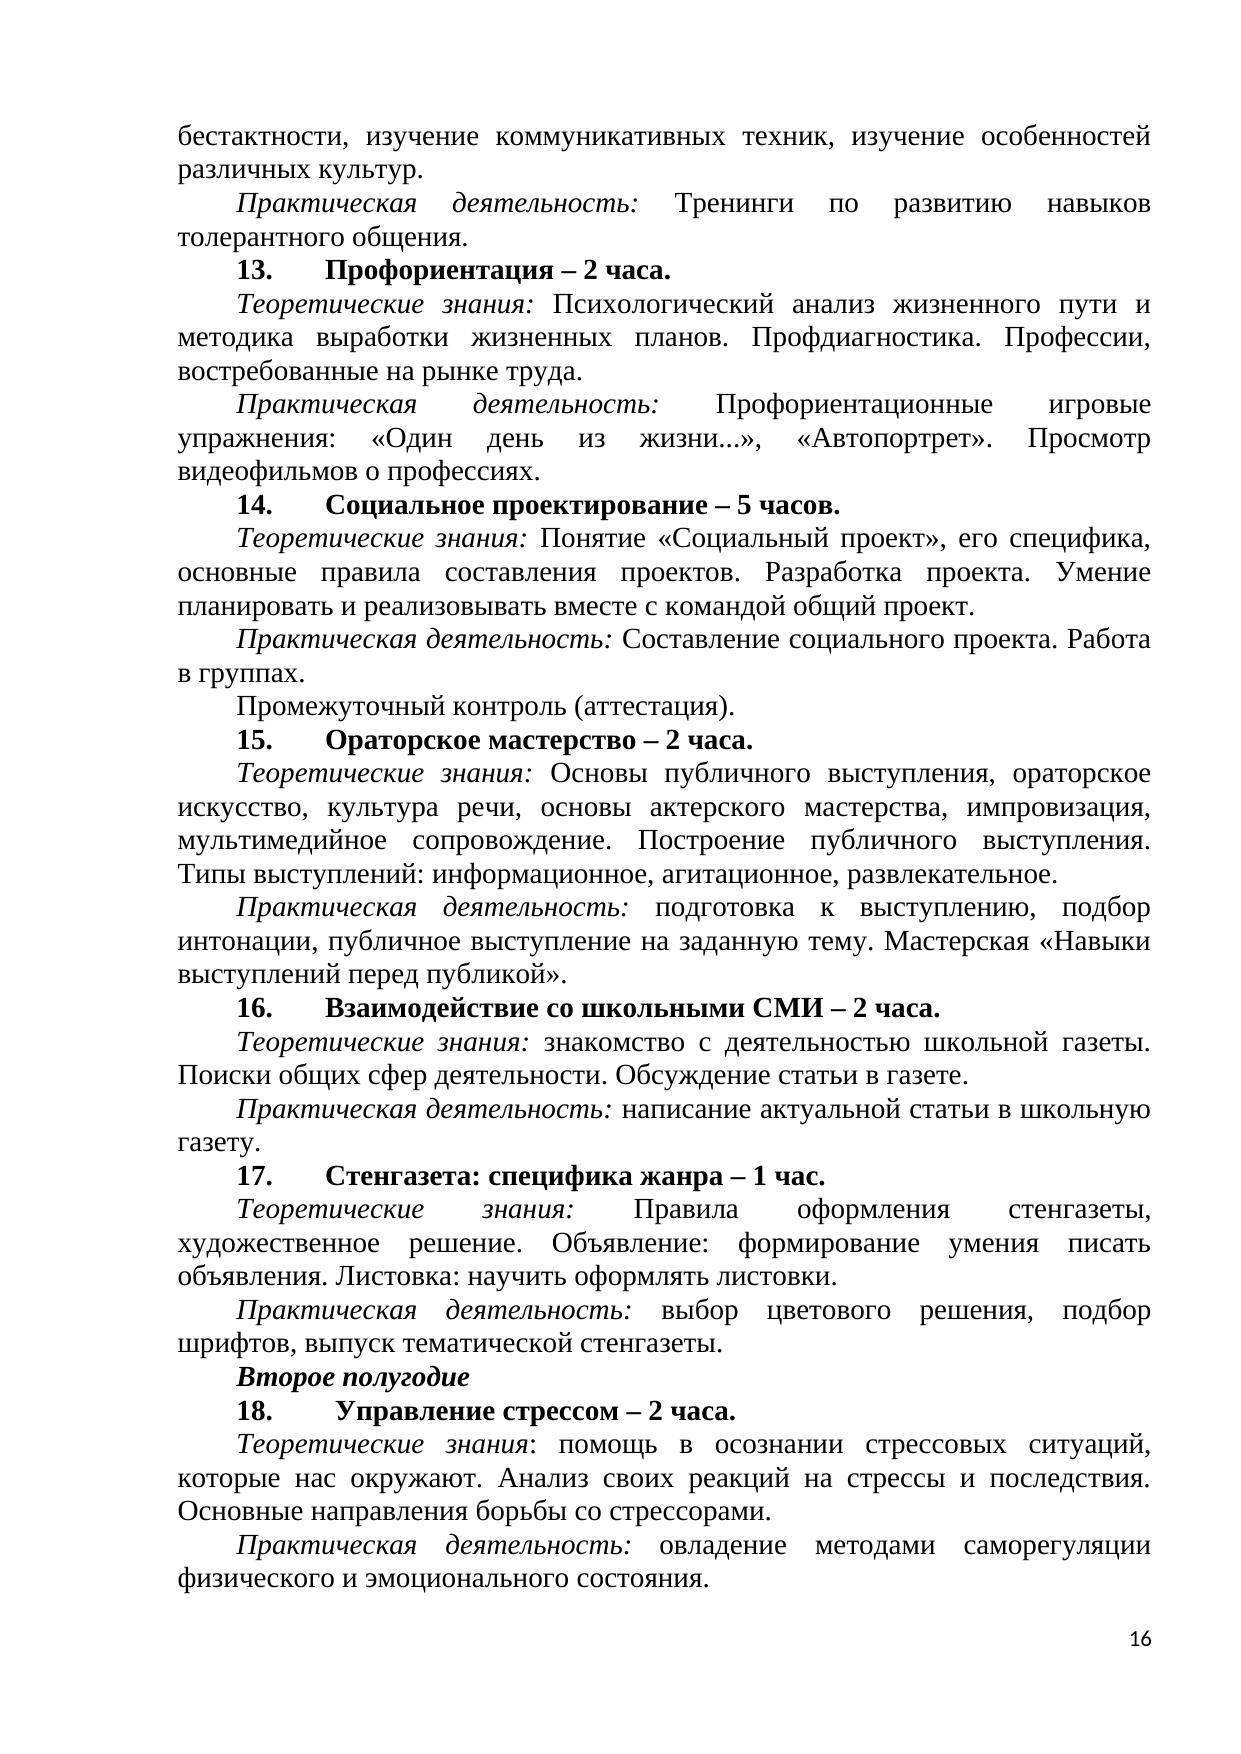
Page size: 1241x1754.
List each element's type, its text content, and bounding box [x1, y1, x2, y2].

list Ораторское мастерство – 2 часа. [177, 722, 1152, 755]
text Практическая деятельность: выбор цветового решения, подбор шрифтов, выпуск тематической стенгазеты. [177, 1292, 1152, 1359]
list Управление стрессом – 2 часа. [236, 1393, 1152, 1426]
text Практическая деятельность: написание актуальной статьи в школьную газету. [177, 1091, 1152, 1158]
text Теоретические знания: Понятие «Социальный проект», его специфика, основные правила составления проектов. Разработка проекта. Умение планировать и реализовывать вместе с командой общий проект. [177, 521, 1152, 621]
text Теоретические знания: Правила оформления стенгазеты, художественное решение. Объявление: формирование умения писать объявления. Листовка: научить оформлять листовки. [177, 1191, 1152, 1292]
text Второе полугодие [177, 1359, 1152, 1393]
list Взаимодействие со школьными СМИ – 2 часа. [177, 990, 1152, 1024]
text Теоретические знания: Психологический анализ жизненного пути и методика выработки жизненных планов. Профдиагностика. Профессии, востребованные на рынке труда. [177, 286, 1152, 386]
text Промежуточный контроль (аттестация). [177, 688, 1152, 722]
text Теоретические знания: помощь в осознании стрессовых ситуаций, которые нас окружают. Анализ своих реакций на стрессы и последствия. Основные направления борьбы со стрессорами. [177, 1426, 1152, 1527]
text Теоретические знания: знакомство с деятельностью школьной газеты. Поиски общих сфер деятельности. Обсуждение статьи в газете. [177, 1024, 1152, 1091]
text Практическая деятельность: овладение методами саморегуляции физического и эмоционального состояния. [177, 1527, 1152, 1594]
text Практическая деятельность: подготовка к выступлению, подбор интонации, публичное выступление на заданную тему. Мастерская «Навыки выступлений перед публикой». [177, 889, 1152, 990]
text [177, 118, 1152, 185]
text Практическая деятельность: Профориентационные игровые упражнения: «Один день из жизни...», «Автопортрет». Просмотр видеофильмов о профессиях. [177, 386, 1152, 487]
text Теоретические знания: Основы публичного выступления, ораторское искусство, культура речи, основы актерского мастерства, импровизация, мультимедийное сопровождение. Построение публичного выступления. Типы выступлений: информационное, агитационное, развлекательное. [177, 755, 1152, 889]
list Стенгазета: специфика жанра – 1 час. [177, 1158, 1152, 1191]
list Социальное проектирование – 5 часов. [177, 487, 1152, 521]
text Практическая деятельность: Составление социального проекта. Работа в группах. [177, 621, 1152, 688]
list Профориентация – 2 часа. [177, 252, 1152, 286]
text Практическая деятельность: Тренинги по развитию навыков толерантного общения. [177, 185, 1152, 252]
